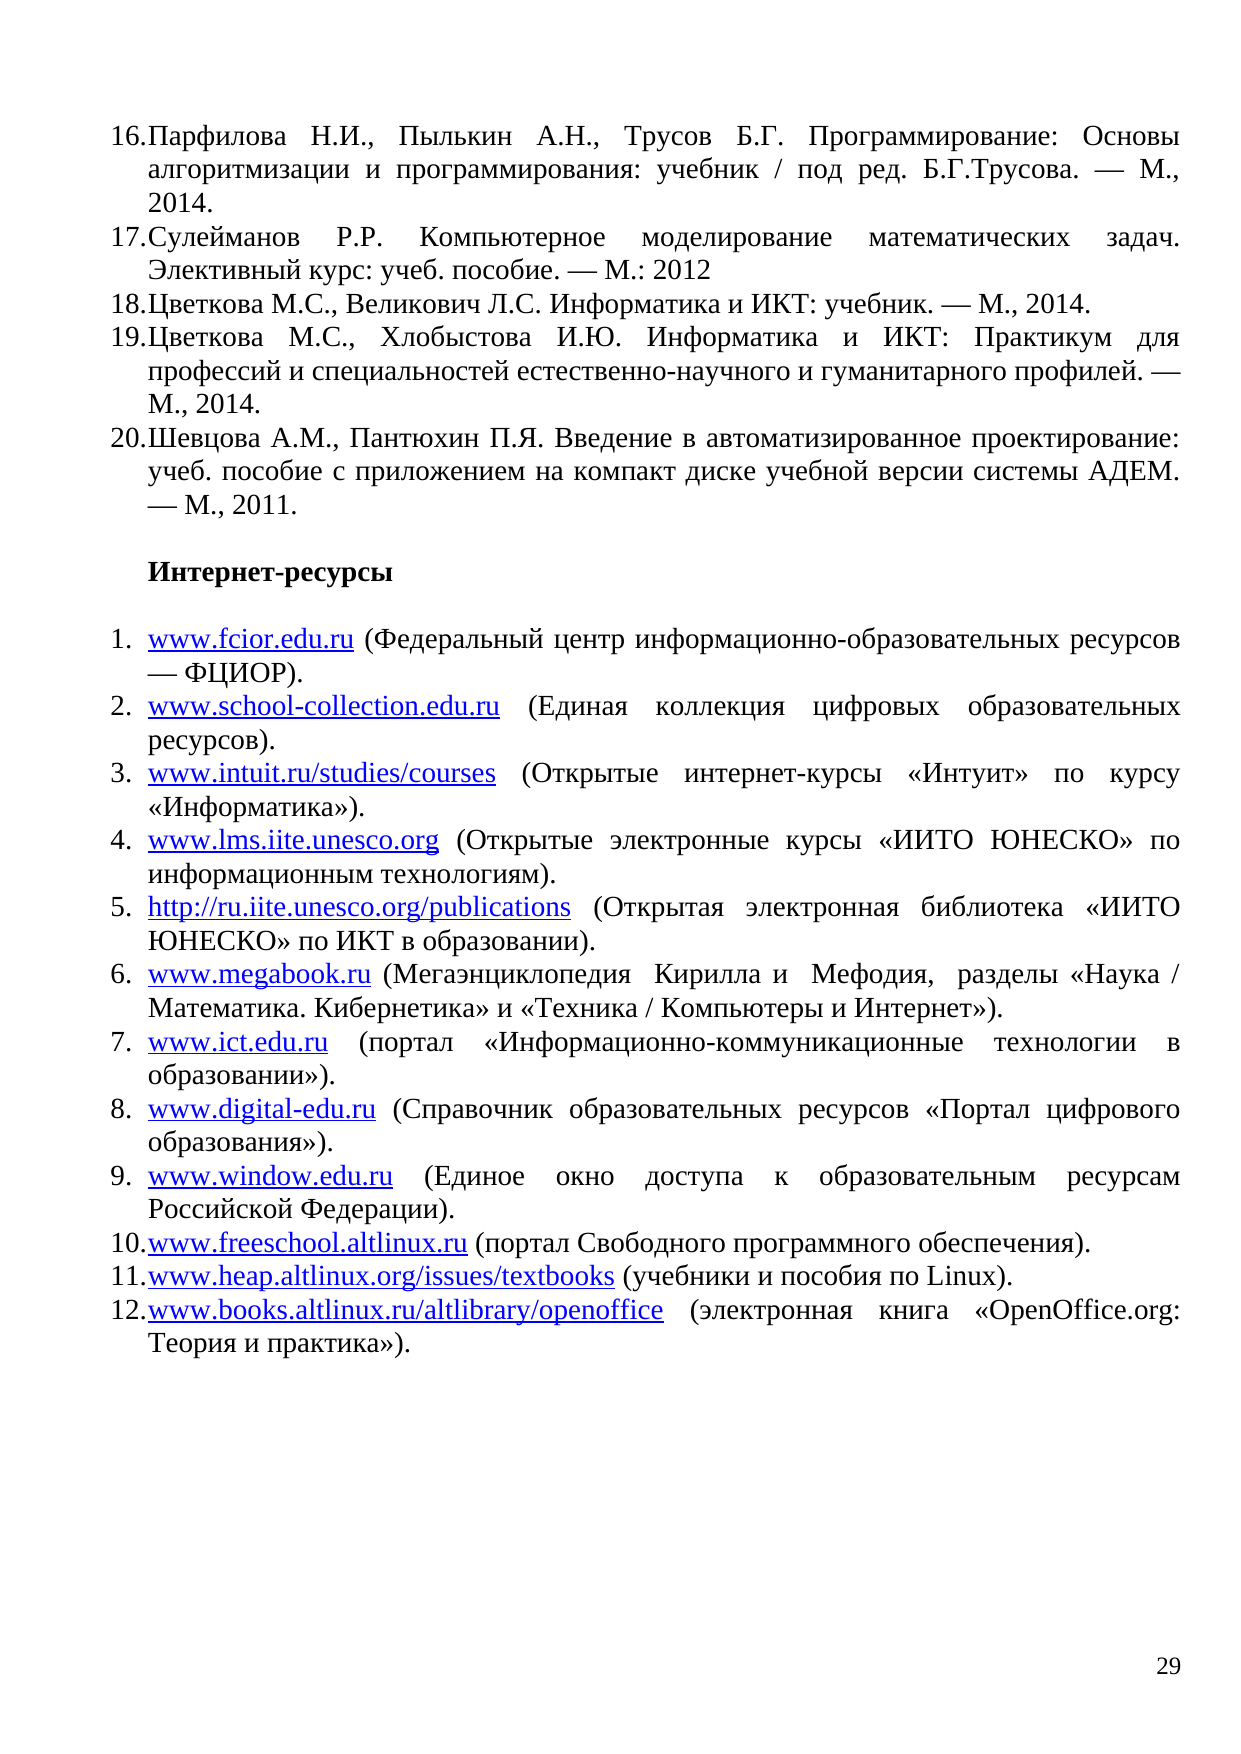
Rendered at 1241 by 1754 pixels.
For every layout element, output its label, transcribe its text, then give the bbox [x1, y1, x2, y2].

list www.digital-edu.ru (Справочник образовательных ресурсов «Портал цифрового образования»). [110, 1091, 1181, 1158]
list Шевцова А.М., Пантюхин П.Я. Введение в автоматизированное проектирование: учеб. пособие с приложением на компакт диске учебной версии системы АДЕМ. — М., 2011. [110, 420, 1181, 521]
list www.fcior.edu.ru (Федеральный центр информационно-образовательных ресурсов — ФЦИОР). [110, 621, 1181, 688]
list www.megabook.ru (Мегаэнциклопедия Кирилла и Мефодия, разделы «Наука / Математика. Кибернетика» и «Техника / Компьютеры и Интернет»). [110, 957, 1181, 1024]
list www.books.altlinux.ru/altlibrary/openoffice (электронная книга «ОpenOffice.org: Теория и практика»). [110, 1292, 1181, 1359]
list www.intuit.ru/studies/courses (Открытые интернет-курсы «Интуит» по курсу «Информатика»). [110, 755, 1181, 822]
list www.window.edu.ru (Единое окно доступа к образовательным ресурсам Российской Федерации). [110, 1158, 1181, 1225]
text Интернет-ресурсы [148, 554, 1181, 588]
list www.freeschool.altlinux.ru (портал Свободного программного обеспечения). [110, 1225, 1181, 1258]
list Парфилова Н.И., Пылькин А.Н., Трусов Б.Г. Программирование: Основы алгоритмизации и программирования: учебник / под ред. Б.Г.Трусова. — М., 2014. [110, 118, 1181, 219]
list Цветкова М.С., Хлобыстова И.Ю. Информатика и ИКТ: Практикум для профессий и специальностей естественно-научного и гуманитарного профилей. — М., 2014. [110, 319, 1181, 420]
list www.school-collection.edu.ru (Единая коллекция цифровых образовательных ресурсов). [110, 688, 1181, 755]
list www.lms.iite.unesco.org (Открытые электронные курсы «ИИТО ЮНЕСКО» по информационным технологиям). [110, 822, 1181, 889]
list http://ru.iite.unesco.org/publications (Открытая электронная библиотека «ИИТО ЮНЕСКО» по ИКТ в образовании). [110, 889, 1181, 957]
list Сулейманов Р.Р. Компьютерное моделирование математических задач. Элективный курс: учеб. пособие. — М.: 2012 [110, 219, 1181, 286]
list www.heap.altlinux.org/issues/textbooks (учебники и пособия по Linux). [110, 1258, 1181, 1292]
list Цветкова М.С., Великович Л.С. Информатика и ИКТ: учебник. — М., 2014. [110, 286, 1181, 319]
list www.ict.edu.ru (портал «Информационно-коммуникационные технологии в образовании»). [110, 1024, 1181, 1091]
